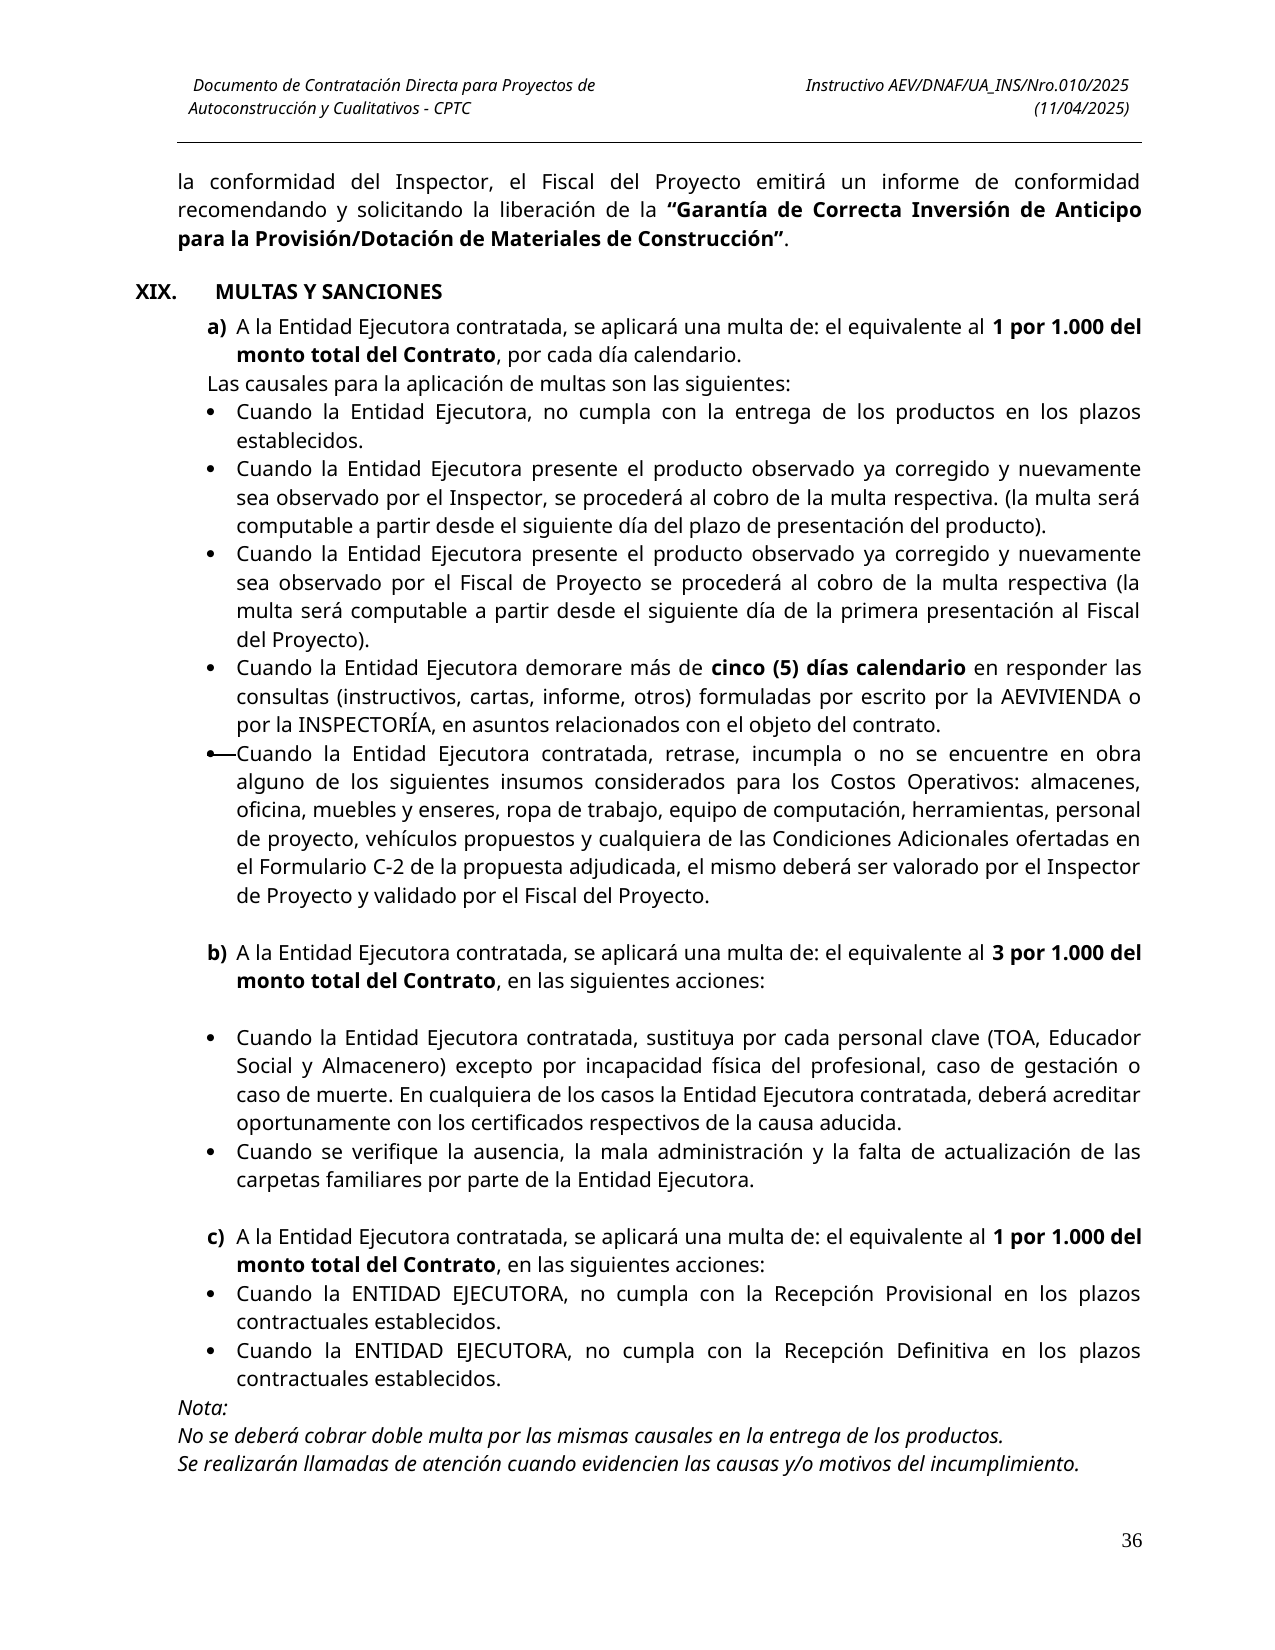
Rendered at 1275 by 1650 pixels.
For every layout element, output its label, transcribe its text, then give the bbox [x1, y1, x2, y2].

list Cuando la Entidad Ejecutora contratada, sustituya por cada personal clave (TOA, Educador Social y Almacenero) excepto por incapacidad física del profesional, caso de gestación o caso de muerte. En cualquiera de los casos la Entidad Ejecutora contratada, deberá acreditar oportunamente con los certificados respectivos de la causa aducida. [207, 1023, 1142, 1137]
list Cuando la Entidad Ejecutora presente el producto observado ya corregido y nuevamente sea observado por el Inspector, se procederá al cobro de la multa respectiva. (la multa será computable a partir desde el siguiente día del plazo de presentación del producto). [207, 454, 1142, 539]
list Cuando la ENTIDAD EJECUTORA, no cumpla con la Recepción Provisional en los plazos contractuales establecidos. [207, 1279, 1142, 1336]
list Cuando la Entidad Ejecutora demorare más de cinco (5) días calendario en responder las consultas (instructivos, cartas, informe, otros) formuladas por escrito por la AEVIVIENDA o por la INSPECTORÍA, en asuntos relacionados con el objeto del contrato. [207, 653, 1142, 739]
list Cuando la ENTIDAD EJECUTORA, no cumpla con la Recepción Definitiva en los plazos contractuales establecidos. [207, 1336, 1142, 1393]
list MULTAS Y SANCIONES [177, 277, 1142, 306]
text Nota: [177, 1393, 1142, 1421]
list Cuando se verifique la ausencia, la mala administración y la falta de actualización de las carpetas familiares por parte de la Entidad Ejecutora. [207, 1137, 1142, 1194]
text No se deberá cobrar doble multa por las mismas causales en la entrega de los productos. [177, 1421, 1142, 1449]
list A la Entidad Ejecutora contratada, se aplicará una multa de: el equivalente al 3 por 1.000 del monto total del Contrato, en las siguientes acciones: [207, 938, 1142, 994]
list A la Entidad Ejecutora contratada, se aplicará una multa de: el equivalente al 1 por 1.000 del monto total del Contrato, en las siguientes acciones: [207, 1222, 1142, 1279]
list Cuando la Entidad Ejecutora presente el producto observado ya corregido y nuevamente sea observado por el Fiscal de Proyecto se procederá al cobro de la multa respectiva (la multa será computable a partir desde el siguiente día de la primera presentación al Fiscal del Proyecto). [207, 539, 1142, 653]
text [177, 167, 1142, 252]
list A la Entidad Ejecutora contratada, se aplicará una multa de: el equivalente al 1 por 1.000 del monto total del Contrato, por cada día calendario. [207, 312, 1142, 369]
list Cuando la Entidad Ejecutora, no cumpla con la entrega de los productos en los plazos establecidos. [207, 397, 1142, 454]
text Las causales para la aplicación de multas son las siguientes: [207, 369, 1142, 397]
text Se realizarán llamadas de atención cuando evidencien las causas y/o motivos del incumplimiento. [177, 1449, 1142, 1478]
list Cuando la Entidad Ejecutora contratada, retrase, incumpla o no se encuentre en obra alguno de los siguientes insumos considerados para los Costos Operativos: almacenes, oficina, muebles y enseres, ropa de trabajo, equipo de computación, herramientas, personal de proyecto, vehículos propuestos y cualquiera de las Condiciones Adicionales ofertadas en el Formulario C-2 de la propuesta adjudicada, el mismo deberá ser valorado por el Inspector de Proyecto y validado por el Fiscal del Proyecto. [207, 739, 1142, 909]
